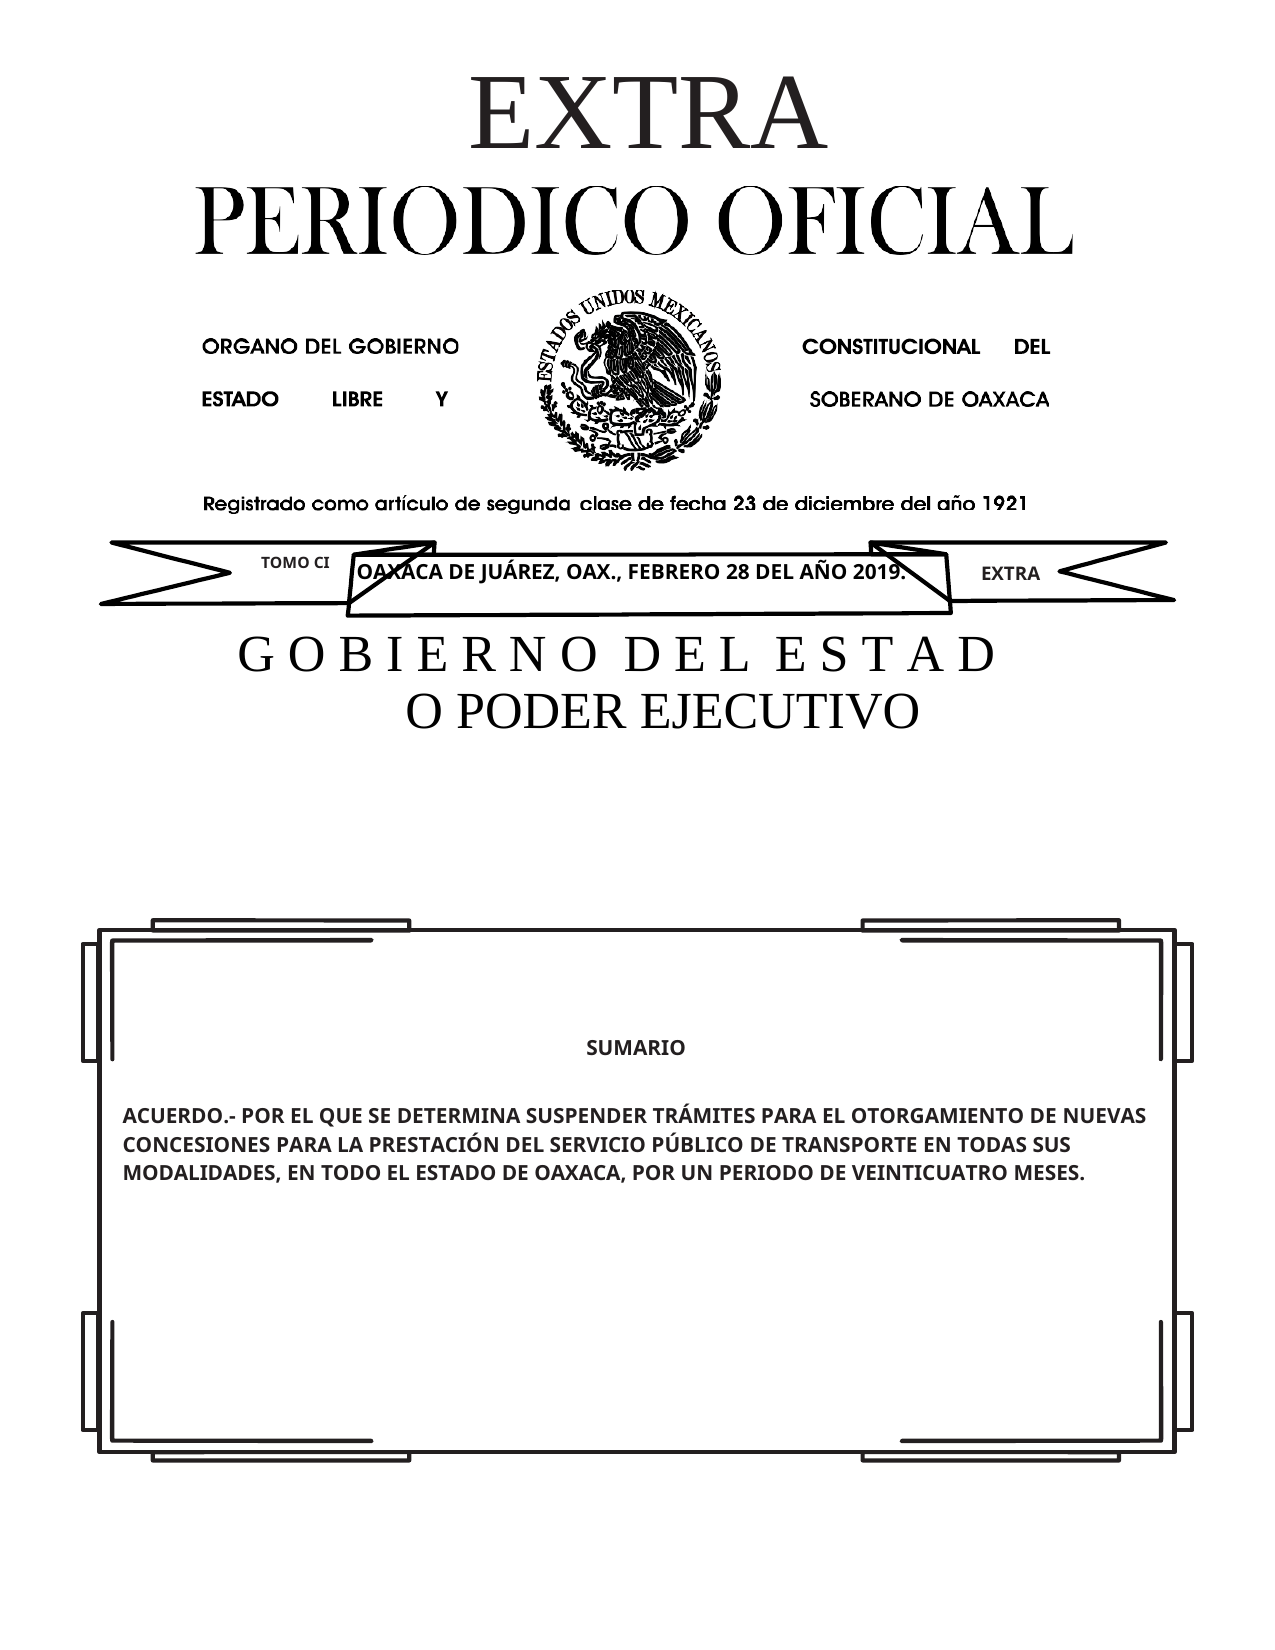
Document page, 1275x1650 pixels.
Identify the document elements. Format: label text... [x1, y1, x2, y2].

text G O B I E R N O D E L E S T A D O PODER EJECUTIVO [237, 626, 1039, 739]
picture [810, 391, 1049, 407]
picture [195, 186, 1073, 255]
picture [537, 290, 721, 471]
picture [202, 338, 459, 354]
text EXTRA [466, 47, 831, 172]
picture [580, 495, 1025, 510]
picture [204, 495, 570, 514]
